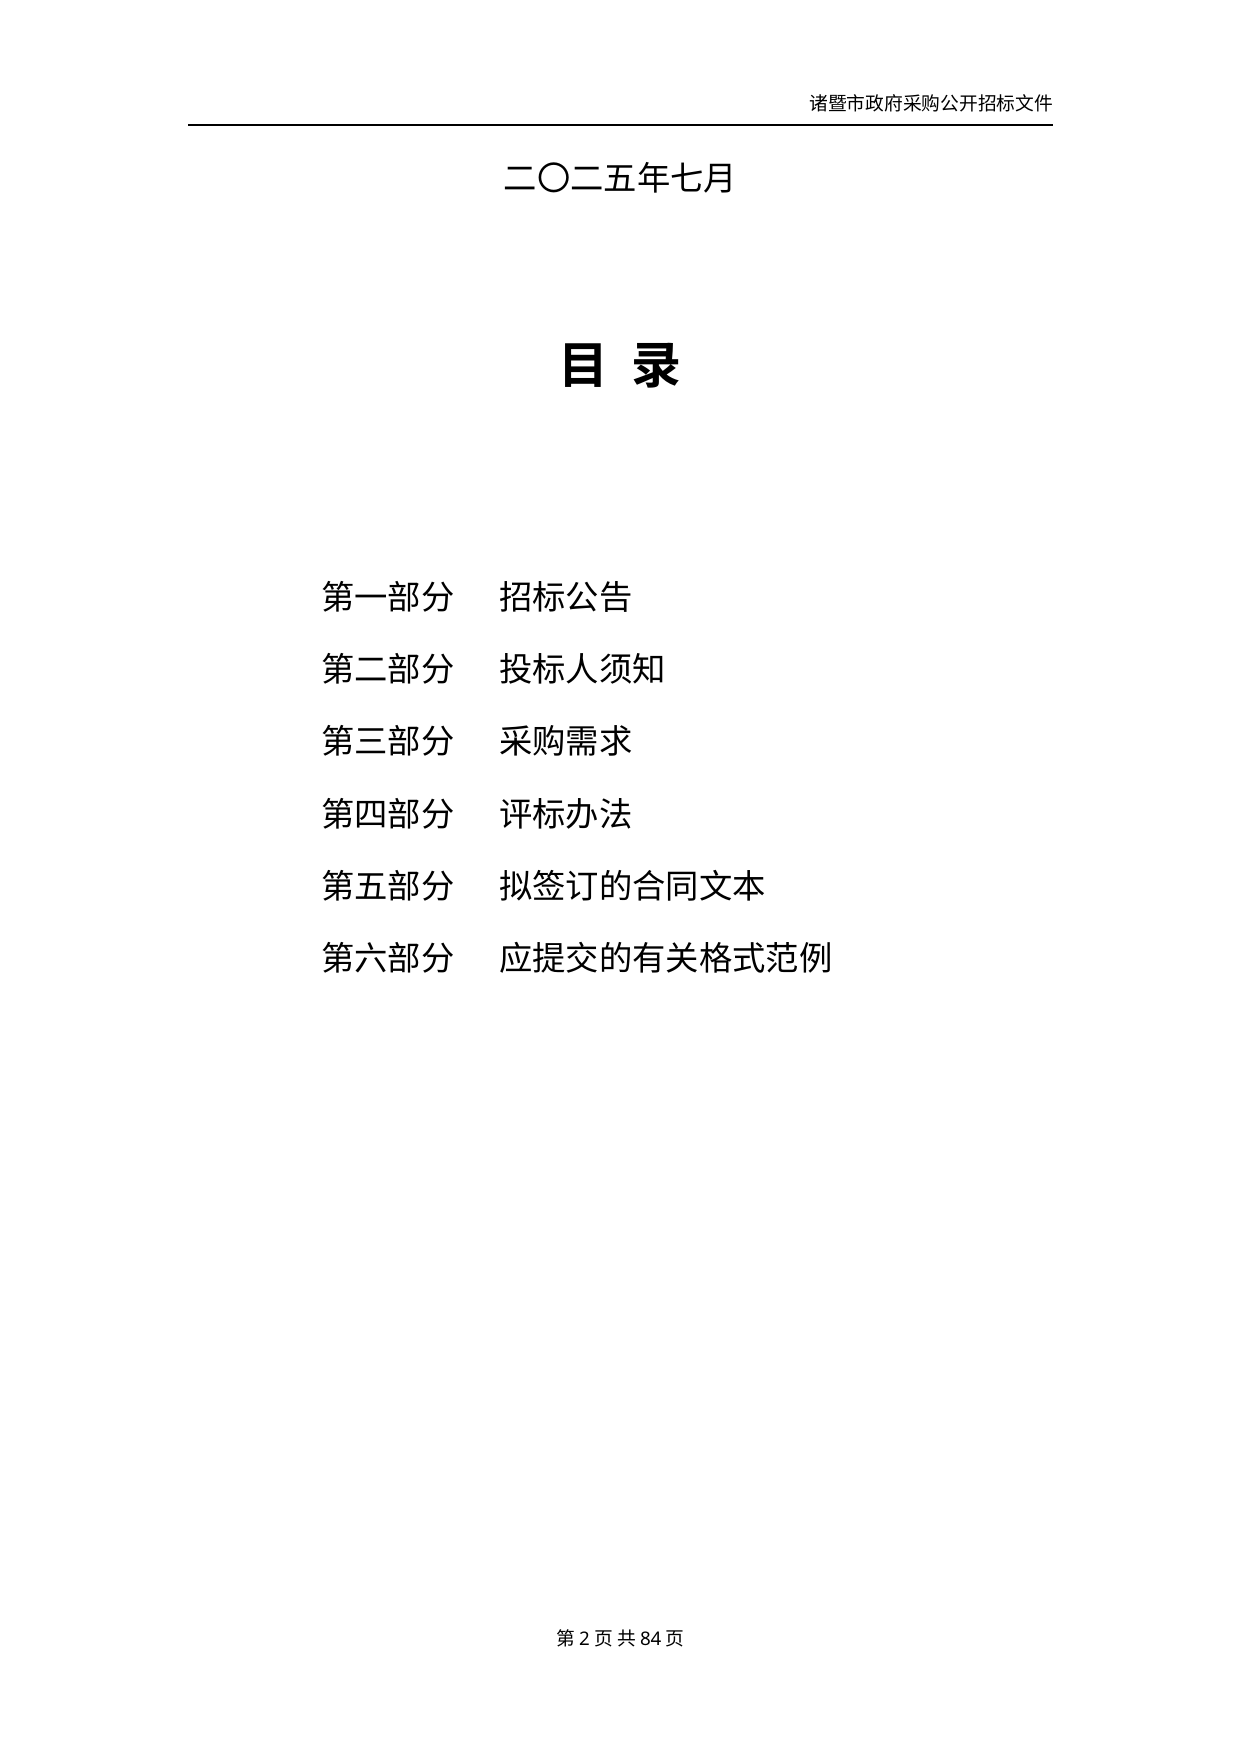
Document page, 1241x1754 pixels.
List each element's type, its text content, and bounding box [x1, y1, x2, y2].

text 第五部分 拟签订的合同文本 [187, 860, 1053, 908]
text 目 录 [187, 326, 1053, 398]
text 二〇二五年七月 [187, 151, 1053, 199]
text 第一部分 招标公告 [187, 571, 1053, 619]
text 第三部分 采购需求 [187, 715, 1053, 763]
text 第四部分 评标办法 [187, 787, 1053, 836]
text 第二部分 投标人须知 [187, 643, 1053, 691]
text 第六部分 应提交的有关格式范例 [187, 932, 1053, 980]
